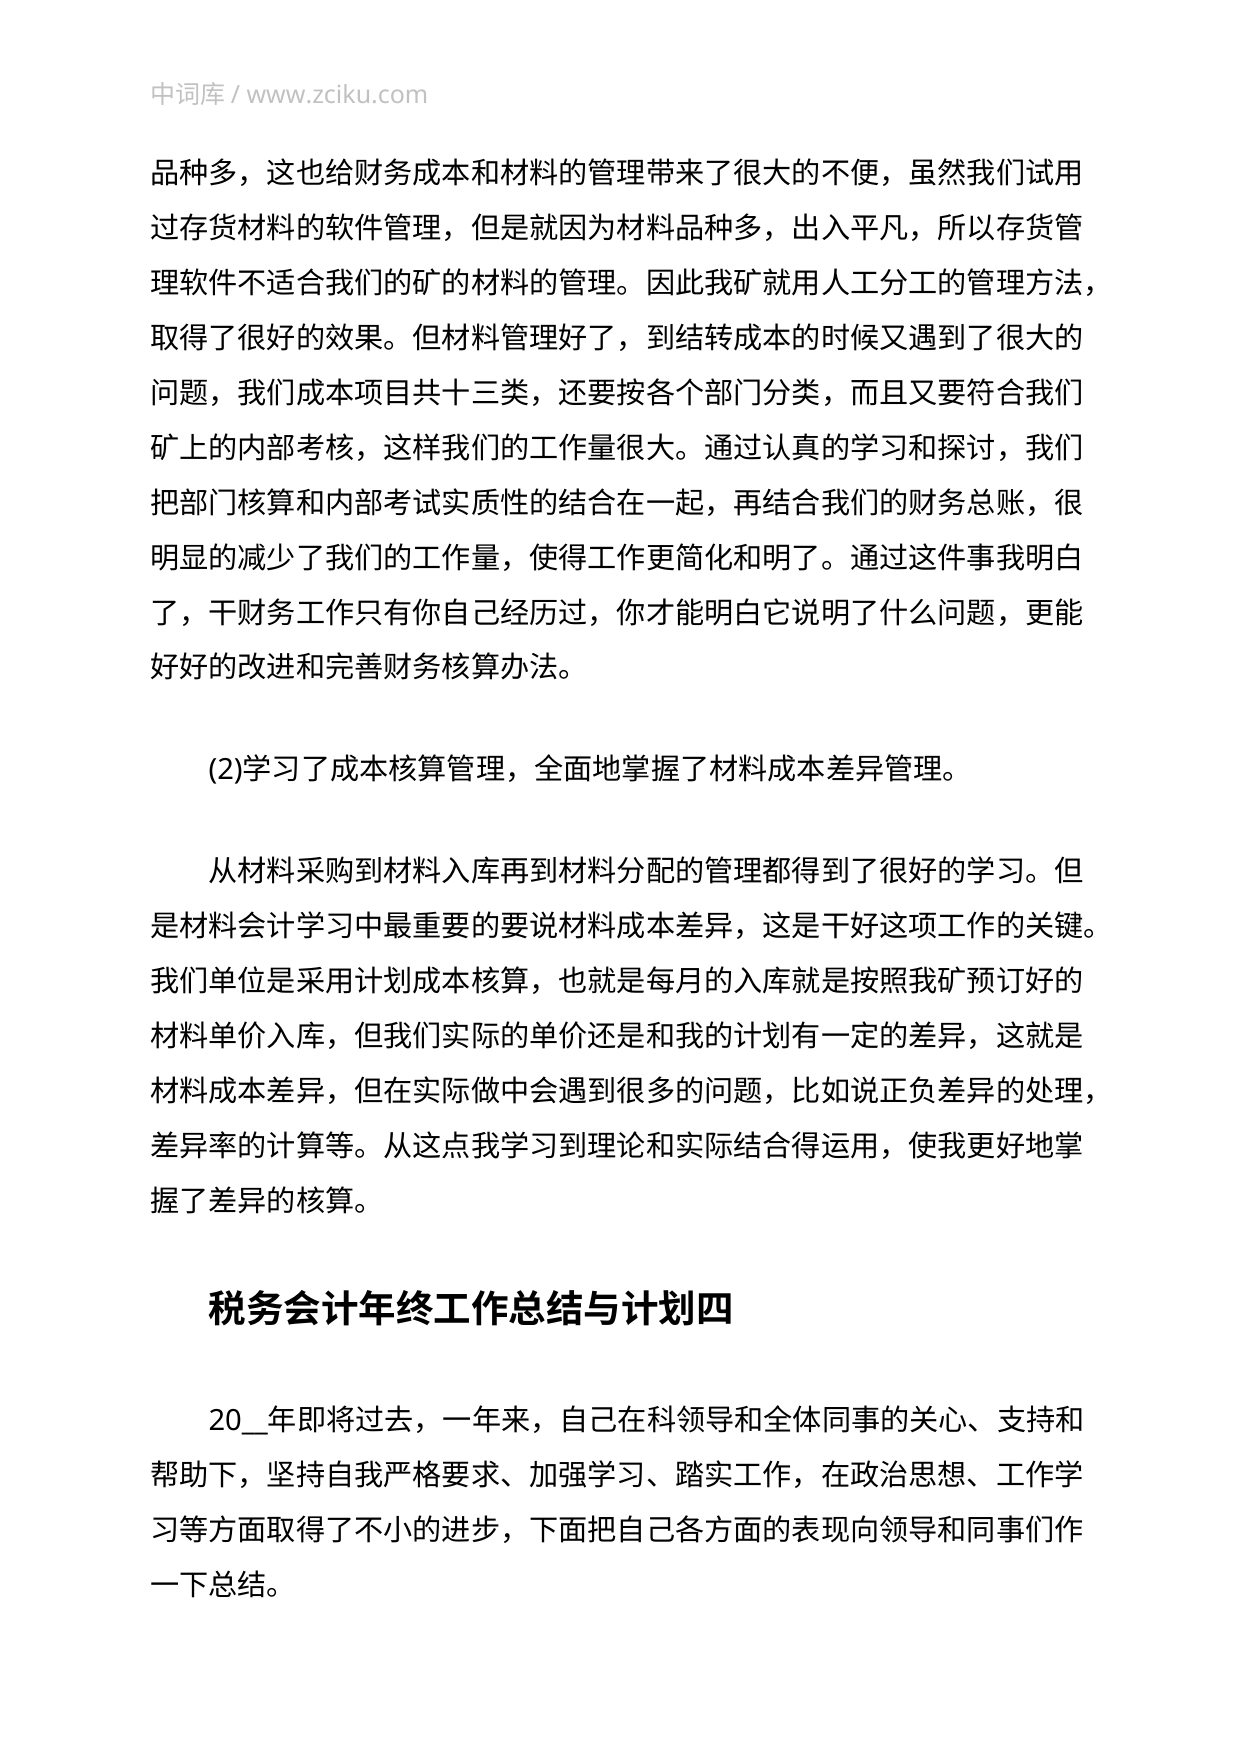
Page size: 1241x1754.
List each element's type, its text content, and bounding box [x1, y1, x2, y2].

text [150, 150, 1090, 686]
text 税务会计年终工作总结与计划四 [150, 1279, 1090, 1333]
text 20__年即将过去，一年来，自己在科领导和全体同事的关心、支持和帮助下，坚持自我严格要求、加强学习、踏实工作，在政治思想、工作学习等方面取得了不小的进步，下面把自己各方面的表现向领导和同事们作一下总结。 [150, 1396, 1090, 1603]
text 从材料采购到材料入库再到材料分配的管理都得到了很好的学习。但是材料会计学习中最重要的要说材料成本差异，这是干好这项工作的关键。我们单位是采用计划成本核算，也就是每月的入库就是按照我矿预订好的材料单价入库，但我们实际的单价还是和我的计划有一定的差异，这就是材料成本差异，但在实际做中会遇到很多的问题，比如说正负差异的处理，差异率的计算等。从这点我学习到理论和实际结合得运用，使我更好地掌握了差异的核算。 [150, 848, 1090, 1219]
text (2)学习了成本核算管理，全面地掌握了材料成本差异管理。 [150, 746, 1090, 788]
